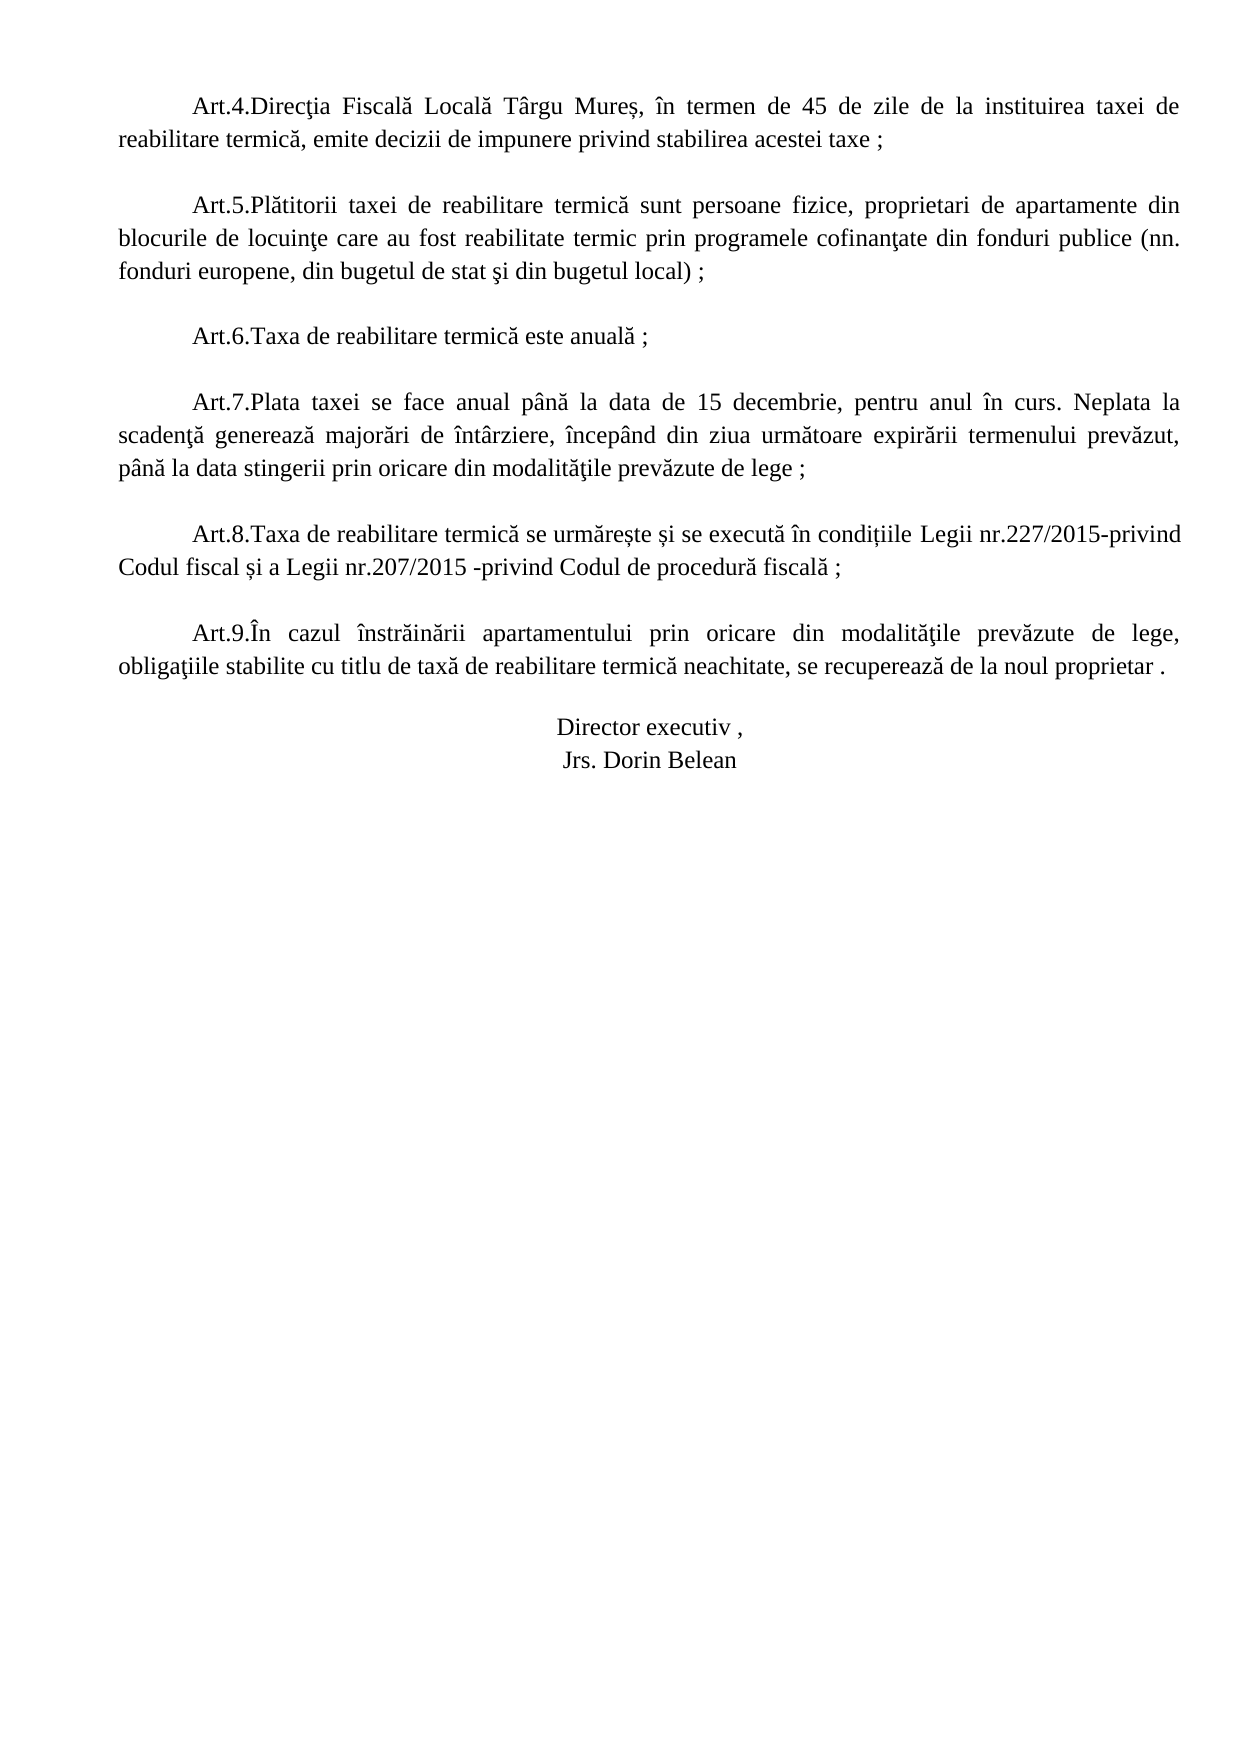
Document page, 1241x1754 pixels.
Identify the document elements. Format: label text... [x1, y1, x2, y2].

text Art.9.În cazul înstrăinării apartamentului prin oricare din modalităţile prevăzute de lege, obligaţiile stabilite cu titlu de taxă de reabilitare termică neachitate, se recuperează de la noul proprietar . [118, 618, 1181, 680]
text Director executiv , [118, 712, 1181, 741]
text Art.5.Plătitorii taxei de reabilitare termică sunt persoane fizice, proprietari de apartamente din blocurile de locuinţe care au fost reabilitate termic prin programele cofinanţate din fonduri publice (nn. fonduri europene, din bugetul de stat şi din bugetul local) ; [118, 190, 1181, 284]
text Art.4.Direcţia Fiscală Locală Târgu Mureș, în termen de 45 de zile de la instituirea taxei de reabilitare termică, emite decizii de impunere privind stabilirea acestei taxe ; [118, 91, 1181, 153]
text Jrs. Dorin Belean [118, 745, 1181, 774]
text Art.6.Taxa de reabilitare termică este anuală ; [118, 321, 1181, 350]
text Art.8.Taxa de reabilitare termică se urmărește și se execută în condițiile Legii nr.227/2015-privind Codul fiscal și a Legii nr.207/2015 -privind Codul de procedură fiscală ; [118, 519, 1181, 581]
text Art.7.Plata taxei se face anual până la data de 15 decembrie, pentru anul în curs. Neplata la scadenţă generează majorări de întârziere, începând din ziua următoare expirării termenului prevăzut, până la data stingerii prin oricare din modalităţile prevăzute de lege ; [118, 387, 1181, 482]
